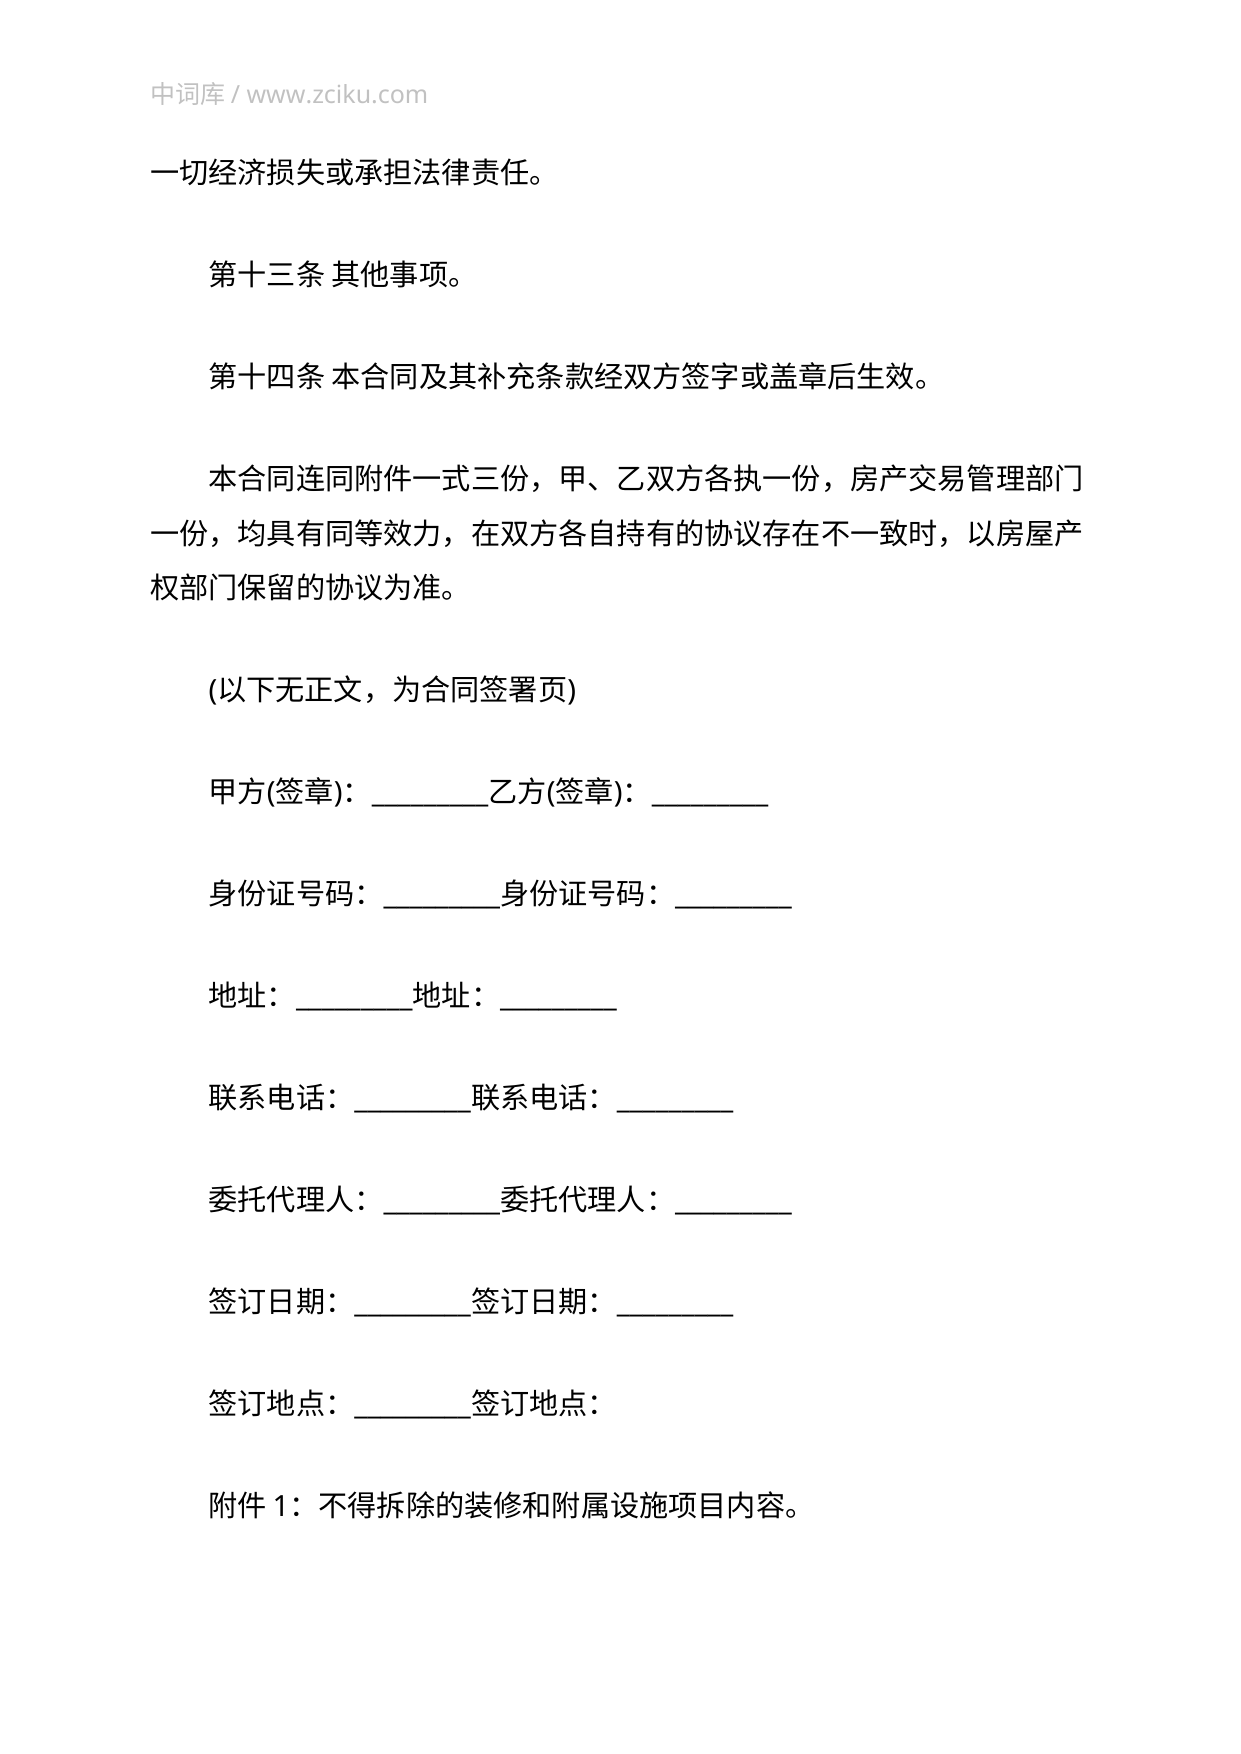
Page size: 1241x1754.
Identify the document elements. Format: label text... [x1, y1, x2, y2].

text 委托代理人：_________委托代理人：_________ [150, 1177, 1090, 1219]
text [150, 150, 1090, 192]
text 签订地点：_________签订地点： [150, 1381, 1090, 1423]
text 身份证号码：_________身份证号码：_________ [150, 871, 1090, 913]
text 甲方(签章)：_________乙方(签章)：_________ [150, 769, 1090, 811]
text 本合同连同附件一式三份，甲、乙双方各执一份，房产交易管理部门一份，均具有同等效力，在双方各自持有的协议存在不一致时，以房屋产权部门保留的协议为准。 [150, 455, 1090, 607]
text 附件1：不得拆除的装修和附属设施项目内容。 [150, 1483, 1090, 1525]
text 地址：_________地址：_________ [150, 973, 1090, 1015]
text 联系电话：_________联系电话：_________ [150, 1075, 1090, 1117]
text 签订日期：_________签订日期：_________ [150, 1279, 1090, 1321]
text 第十四条 本合同及其补充条款经双方签字或盖章后生效。 [150, 353, 1090, 396]
text 第十三条 其他事项。 [150, 252, 1090, 294]
text (以下无正文，为合同签署页) [150, 667, 1090, 709]
